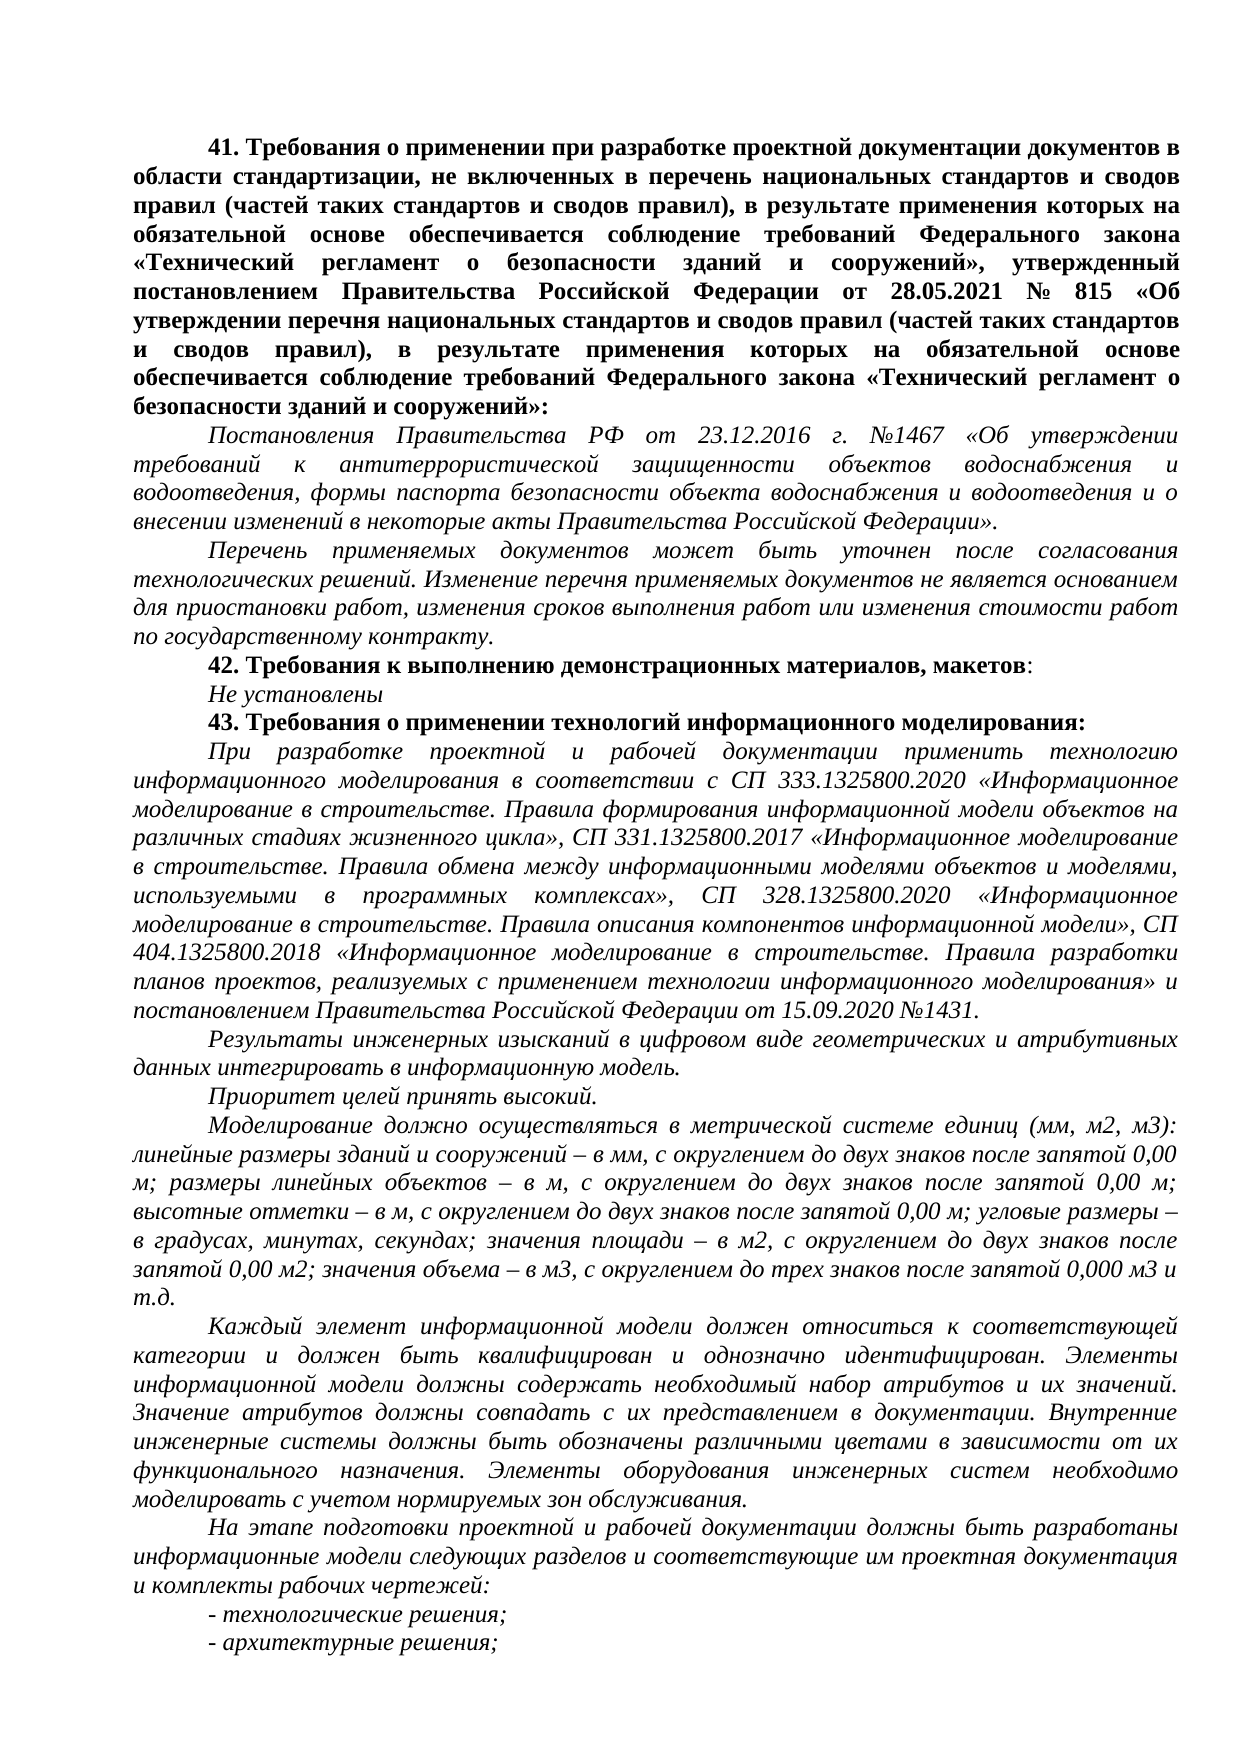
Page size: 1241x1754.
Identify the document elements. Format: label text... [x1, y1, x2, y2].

text Приоритет целей принять высокий. [133, 1081, 1181, 1110]
text Перечень применяемых документов может быть уточнен после согласования технологических решений. Изменение перечня применяемых документов не является основанием для приостановки работ, изменения сроков выполнения работ или изменения стоимости работ по государственному контракту. [133, 535, 1181, 650]
text - технологические решения; [133, 1599, 1181, 1627]
text Постановления Правительства РФ от 23.12.2016 г. №1467 «Об утверждении требований к антитеррористической защищенности объектов водоснабжения и водоотведения, формы паспорта безопасности объекта водоснабжения и водоотведения и о внесении изменений в некоторые акты Правительства Российской Федерации». [133, 420, 1181, 535]
text 42. Требования к выполнению демонстрационных материалов, макетов: [133, 650, 1181, 679]
text Каждый элемент информационной модели должен относиться к соответствующей категории и должен быть квалифицирован и однозначно идентифицирован. Элементы информационной модели должны содержать необходимый набор атрибутов и их значений. Значение атрибутов должны совпадать с их представлением в документации. Внутренние инженерные системы должны быть обозначены различными цветами в зависимости от их функционального назначения. Элементы оборудования инженерных систем необходимо моделировать с учетом нормируемых зон обслуживания. [133, 1311, 1181, 1512]
text Не установлены [133, 679, 1181, 707]
text - архитектурные решения; [133, 1627, 1181, 1656]
text На этапе подготовки проектной и рабочей документации должны быть разработаны информационные модели следующих разделов и соответствующие им проектная документация и комплекты рабочих чертежей: [133, 1512, 1181, 1599]
text Моделирование должно осуществляться в метрической системе единиц (мм, м2, м3): линейные размеры зданий и сооружений – в мм, с округлением до двух знаков после запятой 0,00 м; размеры линейных объектов – в м, с округлением до двух знаков после запятой 0,00 м; высотные отметки – в м, с округлением до двух знаков после запятой 0,00 м; угловые размеры – в градусах, минутах, секундах; значения площади – в м2, с округлением до двух знаков после запятой 0,00 м2; значения объема – в м3, с округлением до трех знаков после запятой 0,000 м3 и т.д. [133, 1110, 1181, 1311]
text 41. Требования о применении при разработке проектной документации документов в области стандартизации, не включенных в перечень национальных стандартов и сводов правил (частей таких стандартов и сводов правил), в результате применения которых на обязательной основе обеспечивается соблюдение требований Федерального закона «Технический регламент о безопасности зданий и сооружений», утвержденный постановлением Правительства Российской Федерации от 28.05.2021 № 815 «Об утверждении перечня национальных стандартов и сводов правил (частей таких стандартов и сводов правил), в результате применения которых на обязательной основе обеспечивается соблюдение требований Федерального закона «Технический регламент о безопасности зданий и сооружений»: [133, 132, 1181, 420]
text Результаты инженерных изысканий в цифровом виде геометрических и атрибутивных данных интегрировать в информационную модель. [133, 1024, 1181, 1081]
text 43. Требования о применении технологий информационного моделирования: [133, 707, 1181, 736]
text При разработке проектной и рабочей документации применить технологию информационного моделирования в соответствии с СП 333.1325800.2020 «Информационное моделирование в строительстве. Правила формирования информационной модели объектов на различных стадиях жизненного цикла», СП 331.1325800.2017 «Информационное моделирование в строительстве. Правила обмена между информационными моделями объектов и моделями, используемыми в программных комплексах», СП 328.1325800.2020 «Информационное моделирование в строительстве. Правила описания компонентов информационной модели», СП 404.1325800.2018 «Информационное моделирование в строительстве. Правила разработки планов проектов, реализуемых с применением технологии информационного моделирования» и постановлением Правительства Российской Федерации от 15.09.2020 №1431. [133, 736, 1181, 1024]
